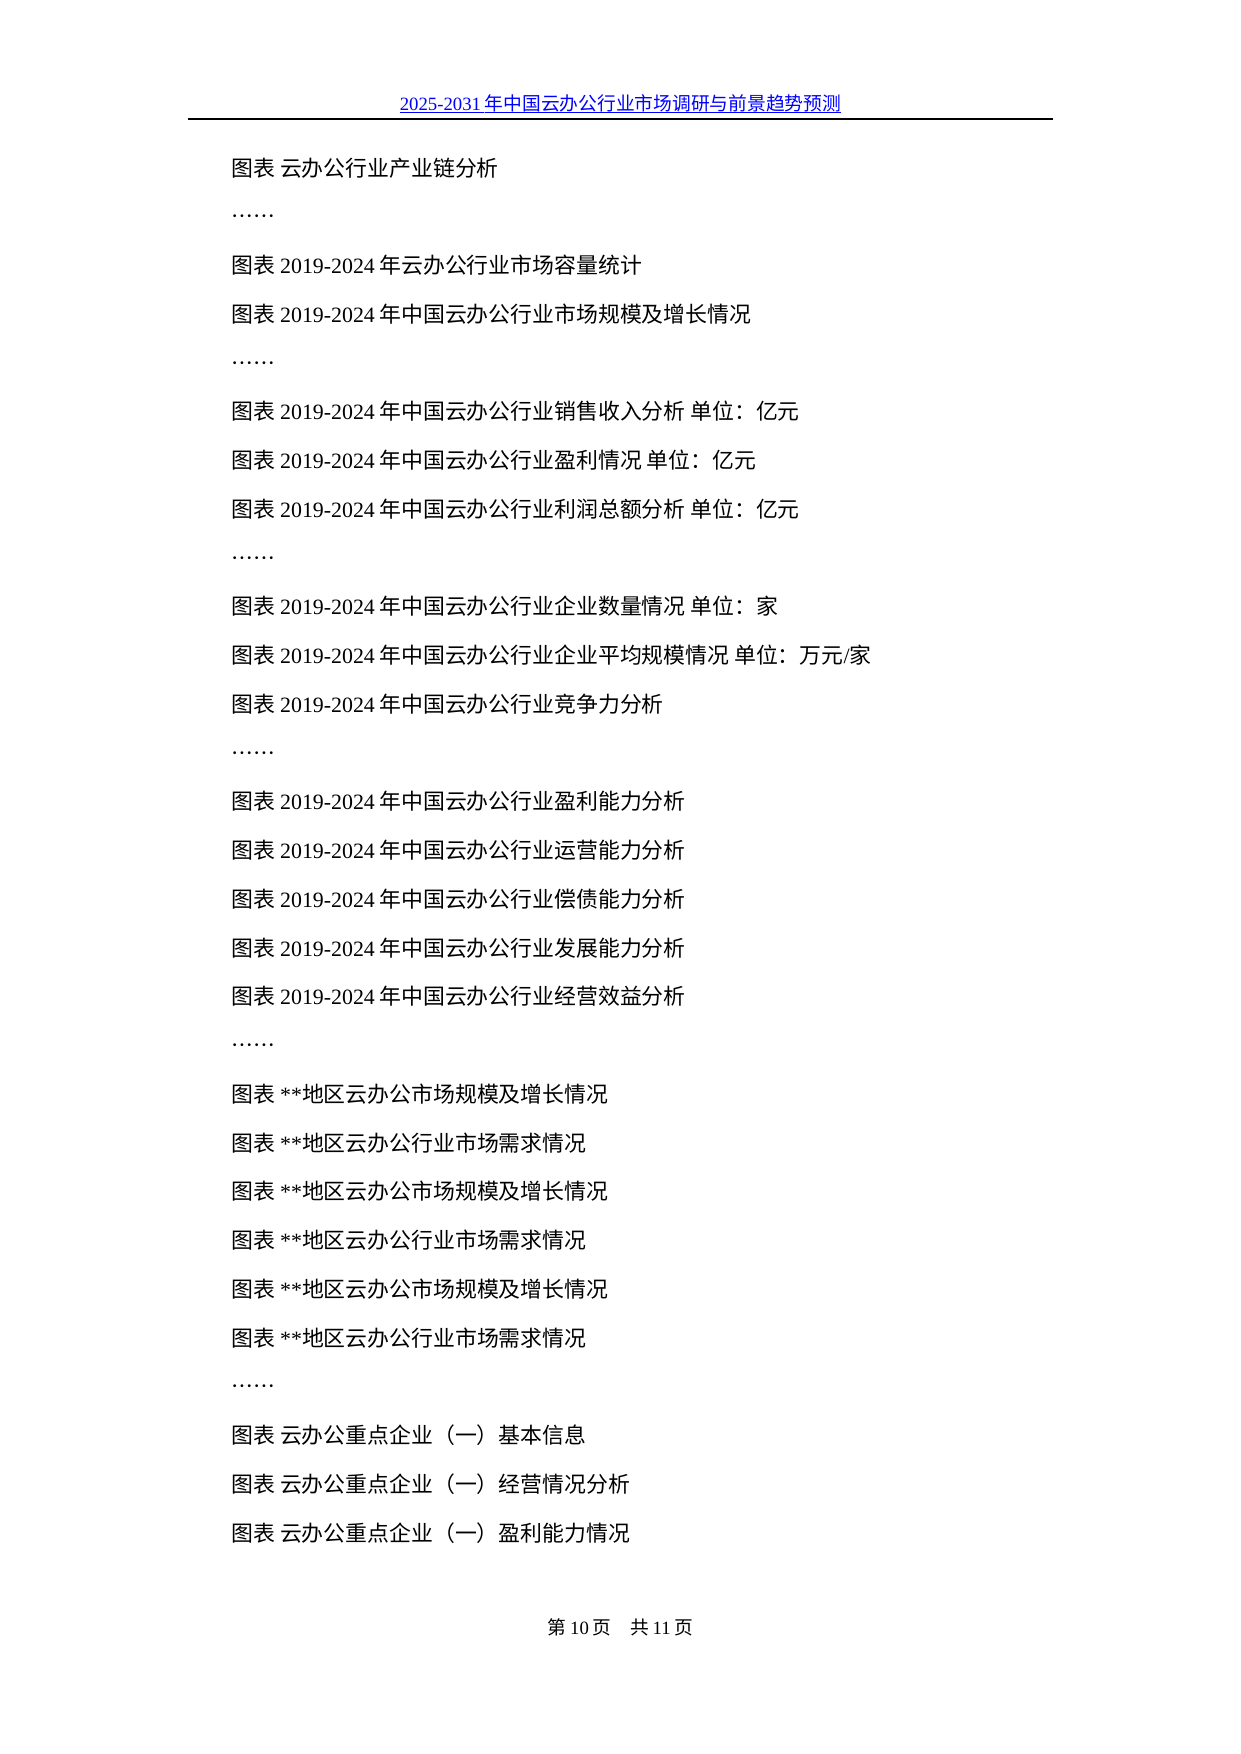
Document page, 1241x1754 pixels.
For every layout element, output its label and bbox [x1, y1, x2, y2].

text [187, 150, 1053, 1548]
